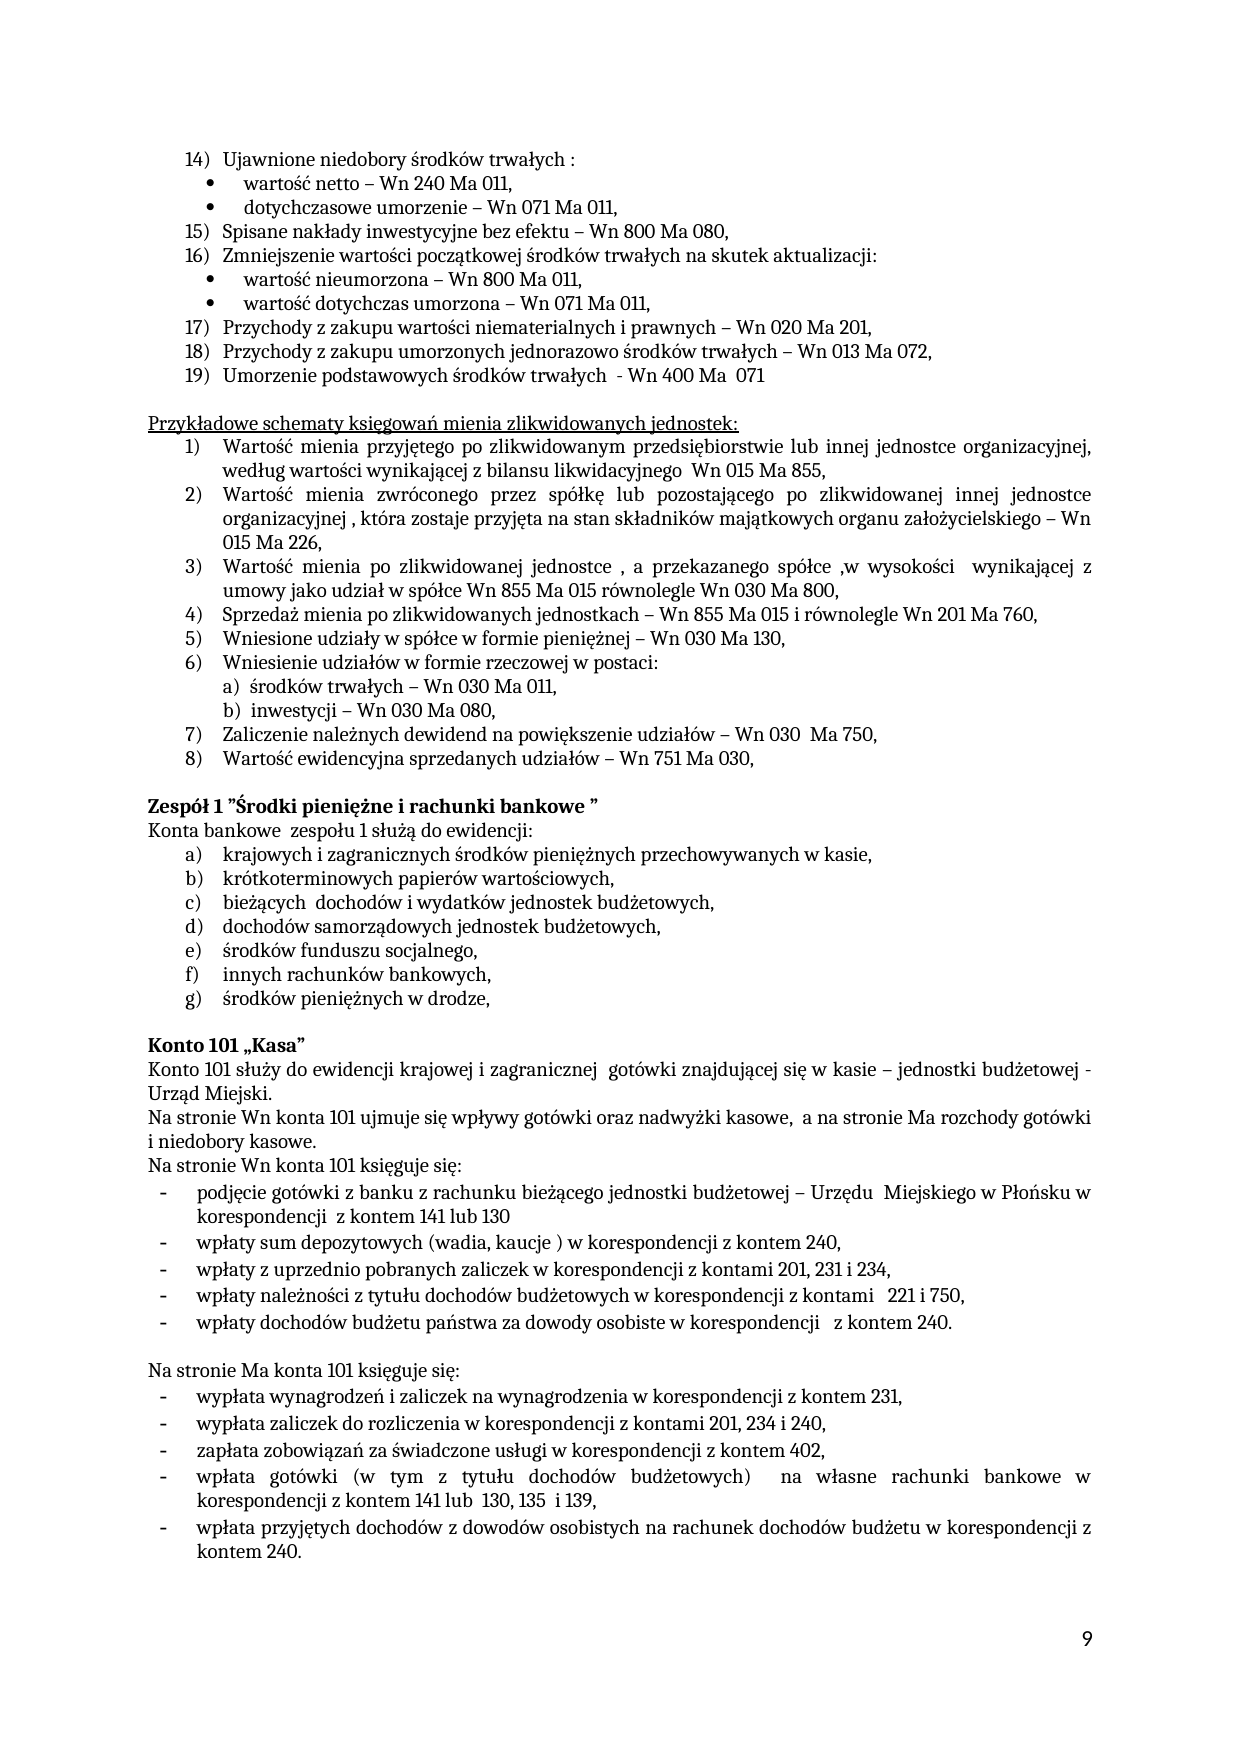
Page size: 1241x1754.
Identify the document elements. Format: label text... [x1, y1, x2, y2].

list Wartość mienia zwróconego przez spółkę lub pozostającego po zlikwidowanej innej jednostce organizacyjnej , która zostaje przyjęta na stan składników majątkowych organu założycielskiego – Wn 015 Ma 226, [185, 483, 1093, 555]
list Zaliczenie należnych dewidend na powiększenie udziałów – Wn 030 Ma 750, [185, 723, 1093, 747]
list bieżących dochodów i wydatków jednostek budżetowych, [185, 890, 1093, 914]
list wpłata gotówki (w tym z tytułu dochodów budżetowych) na własne rachunki bankowe w korespondencji z kontem 141 lub 130, 135 i 139, [159, 1462, 1093, 1513]
list Ujawnione niedobory środków trwałych : [185, 148, 1093, 172]
list b) inwestycji – Wn 030 Ma 080, [223, 699, 1093, 723]
list Zmniejszenie wartości początkowej środków trwałych na skutek aktualizacji: [185, 243, 1093, 267]
list środków funduszu socjalnego, [185, 938, 1093, 962]
list Przychody z zakupu wartości niematerialnych i prawnych – Wn 020 Ma 201, [185, 315, 1093, 339]
list podjęcie gotówki z banku z rachunku bieżącego jednostki budżetowej – Urzędu Miejskiego w Płońsku w korespondencji z kontem 141 lub 130 [159, 1178, 1093, 1228]
list Wniesione udziały w spółce w formie pieniężnej – Wn 030 Ma 130, [185, 627, 1093, 651]
list Wartość ewidencyjna sprzedanych udziałów – Wn 751 Ma 030, [185, 747, 1093, 771]
list Wniesienie udziałów w formie rzeczowej w postaci: [185, 651, 1093, 675]
text Przykładowe schematy księgowań mienia zlikwidowanych jednostek: [148, 411, 1093, 435]
list wypłata wynagrodzeń i zaliczek na wynagrodzenia w korespondencji z kontem 231, [159, 1382, 1093, 1409]
list wypłata zaliczek do rozliczenia w korespondencji z kontami 201, 234 i 240, [159, 1409, 1093, 1436]
list dochodów samorządowych jednostek budżetowych, [185, 914, 1093, 938]
list Wartość mienia przyjętego po zlikwidowanym przedsiębiorstwie lub innej jednostce organizacyjnej, według wartości wynikającej z bilansu likwidacyjnego Wn 015 Ma 855, [185, 435, 1093, 483]
list wpłaty sum depozytowych (wadia, kaucje ) w korespondencji z kontem 240, [159, 1228, 1093, 1255]
list a) środków trwałych – Wn 030 Ma 011, [223, 675, 1093, 699]
list wpłaty dochodów budżetu państwa za dowody osobiste w korespondencji z kontem 240. [159, 1308, 1093, 1334]
text Konta bankowe zespołu 1 służą do ewidencji: [148, 818, 1093, 842]
list środków pieniężnych w drodze, [185, 986, 1093, 1010]
list Umorzenie podstawowych środków trwałych - Wn 400 Ma 071 [185, 363, 1093, 387]
text Konto 101 „Kasa” [148, 1034, 1093, 1058]
list wartość netto – Wn 240 Ma 011, [207, 172, 1093, 196]
list wpłata przyjętych dochodów z dowodów osobistych na rachunek dochodów budżetu w korespondencji z kontem 240. [159, 1513, 1093, 1563]
text Zespół 1 ”Środki pieniężne i rachunki bankowe ” [148, 794, 1093, 818]
list krótkoterminowych papierów wartościowych, [185, 866, 1093, 890]
text Na stronie Ma konta 101 księguje się: [148, 1358, 1093, 1382]
list wartość nieumorzona – Wn 800 Ma 011, [207, 267, 1093, 291]
list wpłaty należności z tytułu dochodów budżetowych w korespondencji z kontami 221 i 750, [159, 1281, 1093, 1308]
list Spisane nakłady inwestycyjne bez efektu – Wn 800 Ma 080, [185, 219, 1093, 243]
list dotychczasowe umorzenie – Wn 071 Ma 011, [207, 196, 1093, 219]
list innych rachunków bankowych, [185, 962, 1093, 986]
list Przychody z zakupu umorzonych jednorazowo środków trwałych – Wn 013 Ma 072, [185, 339, 1093, 363]
text Na stronie Wn konta 101 ujmuje się wpływy gotówki oraz nadwyżki kasowe, a na stronie Ma rozchody gotówki i niedobory kasowe. [148, 1106, 1093, 1154]
list Sprzedaż mienia po zlikwidowanych jednostkach – Wn 855 Ma 015 i równolegle Wn 201 Ma 760, [185, 603, 1093, 627]
list zapłata zobowiązań za świadczone usługi w korespondencji z kontem 402, [159, 1436, 1093, 1462]
list wpłaty z uprzednio pobranych zaliczek w korespondencji z kontami 201, 231 i 234, [159, 1255, 1093, 1281]
text Na stronie Wn konta 101 księguje się: [148, 1154, 1093, 1178]
text Konto 101 służy do ewidencji krajowej i zagranicznej gotówki znajdującej się w kasie – jednostki budżetowej - Urząd Miejski. [148, 1058, 1093, 1106]
list krajowych i zagranicznych środków pieniężnych przechowywanych w kasie, [185, 842, 1093, 866]
list wartość dotychczas umorzona – Wn 071 Ma 011, [207, 291, 1093, 315]
list Wartość mienia po zlikwidowanej jednostce , a przekazanego spółce ,w wysokości wynikającej z umowy jako udział w spółce Wn 855 Ma 015 równolegle Wn 030 Ma 800, [185, 555, 1093, 603]
